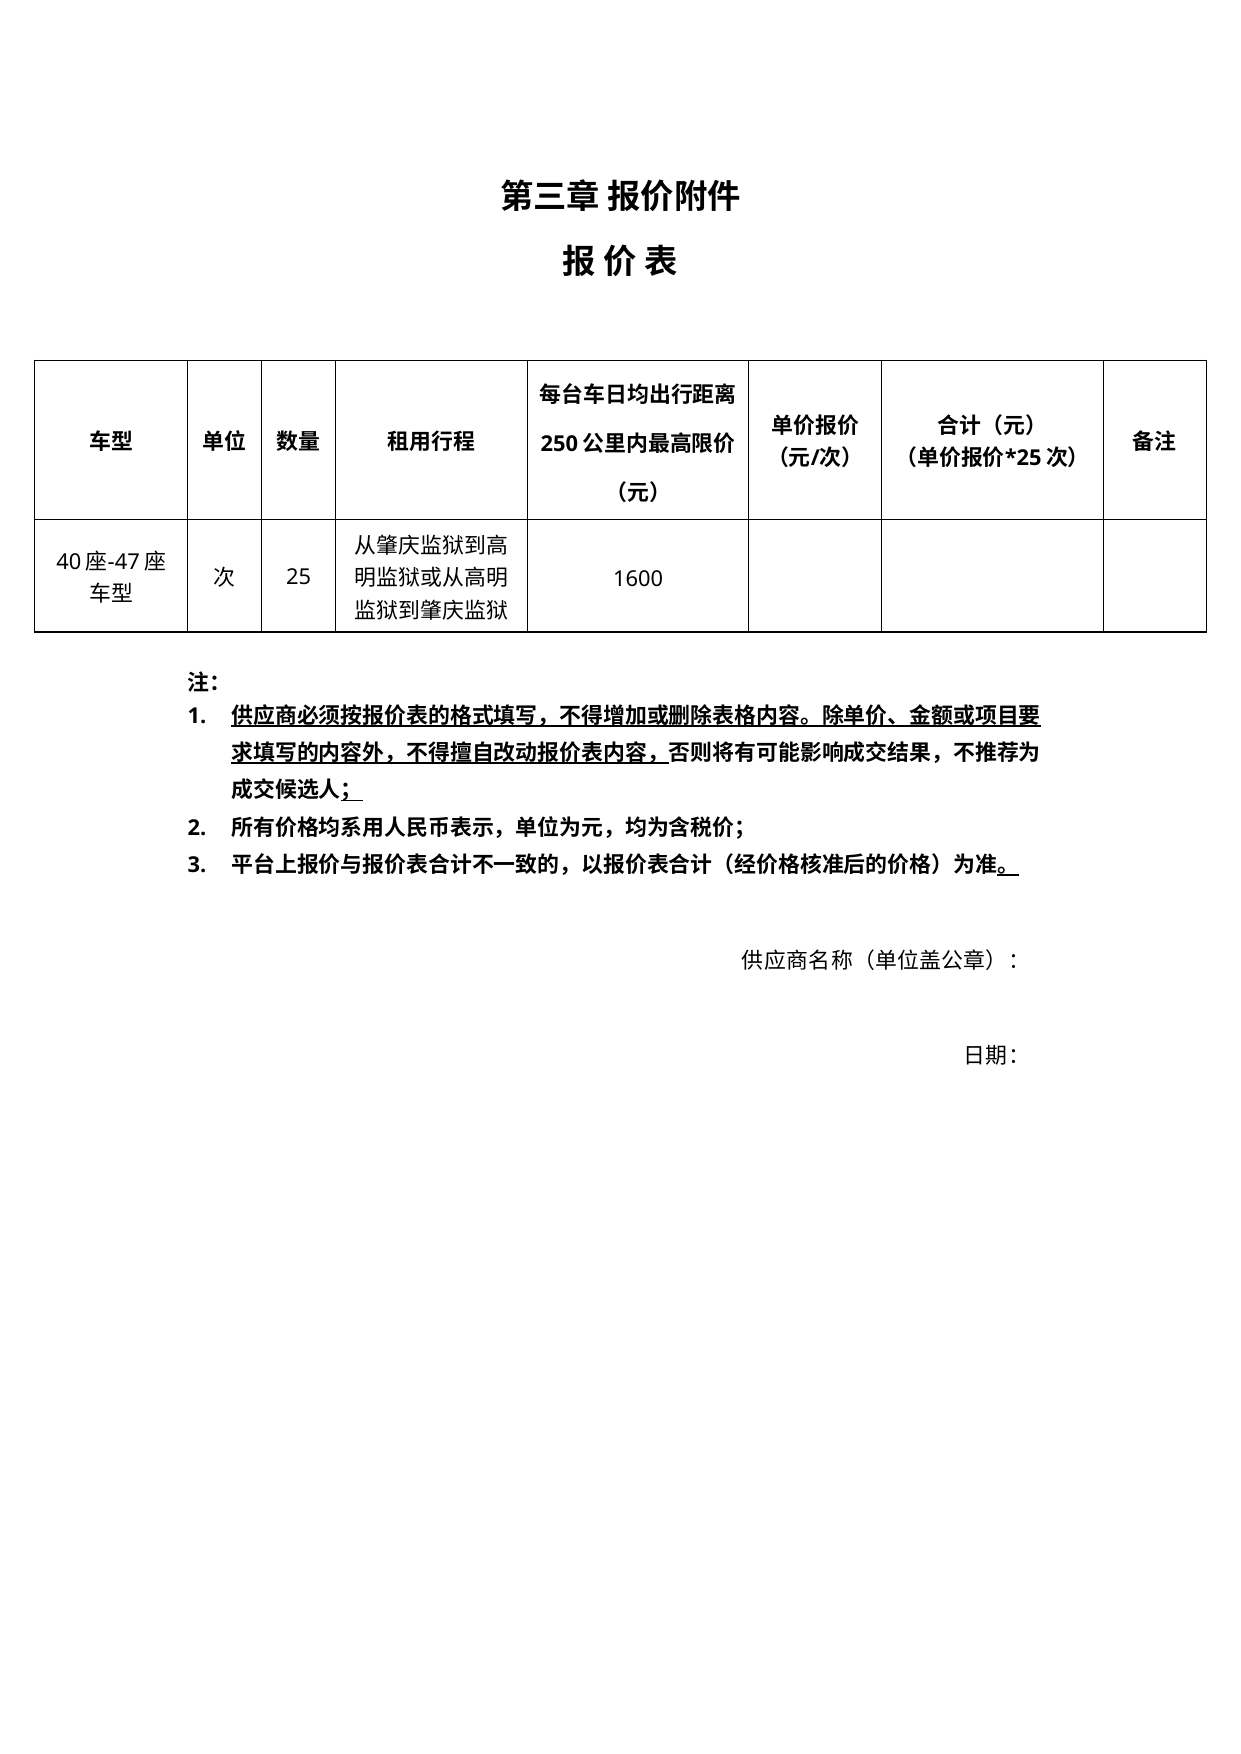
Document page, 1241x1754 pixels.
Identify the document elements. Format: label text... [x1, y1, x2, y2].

text 注： [187, 665, 1053, 697]
table_header 合计（元） （单价报价*25次） [882, 361, 1103, 519]
subtitle 报 价 表 [187, 227, 1053, 292]
table_header 单价报价 （元/次） [749, 361, 881, 519]
table_cell 从肇庆监狱到高明监狱或从高明监狱到肇庆监狱 [336, 520, 527, 631]
table_cell [749, 520, 881, 631]
table_header 租用行程 [336, 361, 527, 519]
list 供应商必须按报价表的格式填写，不得增加或删除表格内容。除单价、金额或项目要求填写的内容外，不得擅自改动报价表内容，否则将有可能影响成交结果，不推荐为成交候选人； [187, 697, 1053, 804]
table_cell 1600 [528, 520, 748, 631]
table_cell 次 [188, 520, 261, 631]
table_cell 25 [262, 520, 335, 631]
text 供应商名称（单位盖公章）： [187, 942, 1030, 975]
table_cell [882, 520, 1103, 631]
table_header 数量 [262, 361, 335, 519]
table_cell 40座-47座车型 [35, 520, 187, 631]
text 日期： [187, 1038, 1030, 1070]
table_cell [1104, 520, 1206, 631]
table_header 每台车日均出行距离250公里内最高限价（元） [528, 361, 748, 519]
table_header 备注 [1104, 361, 1206, 519]
table_header 车型 [35, 361, 187, 519]
list 平台上报价与报价表合计不一致的，以报价表合计（经价格核准后的价格）为准。 [187, 846, 1053, 879]
table_header 单位 [188, 361, 261, 519]
list 所有价格均系用人民币表示，单位为元，均为含税价； [187, 809, 1053, 842]
title 第三章 报价附件 [187, 162, 1053, 227]
